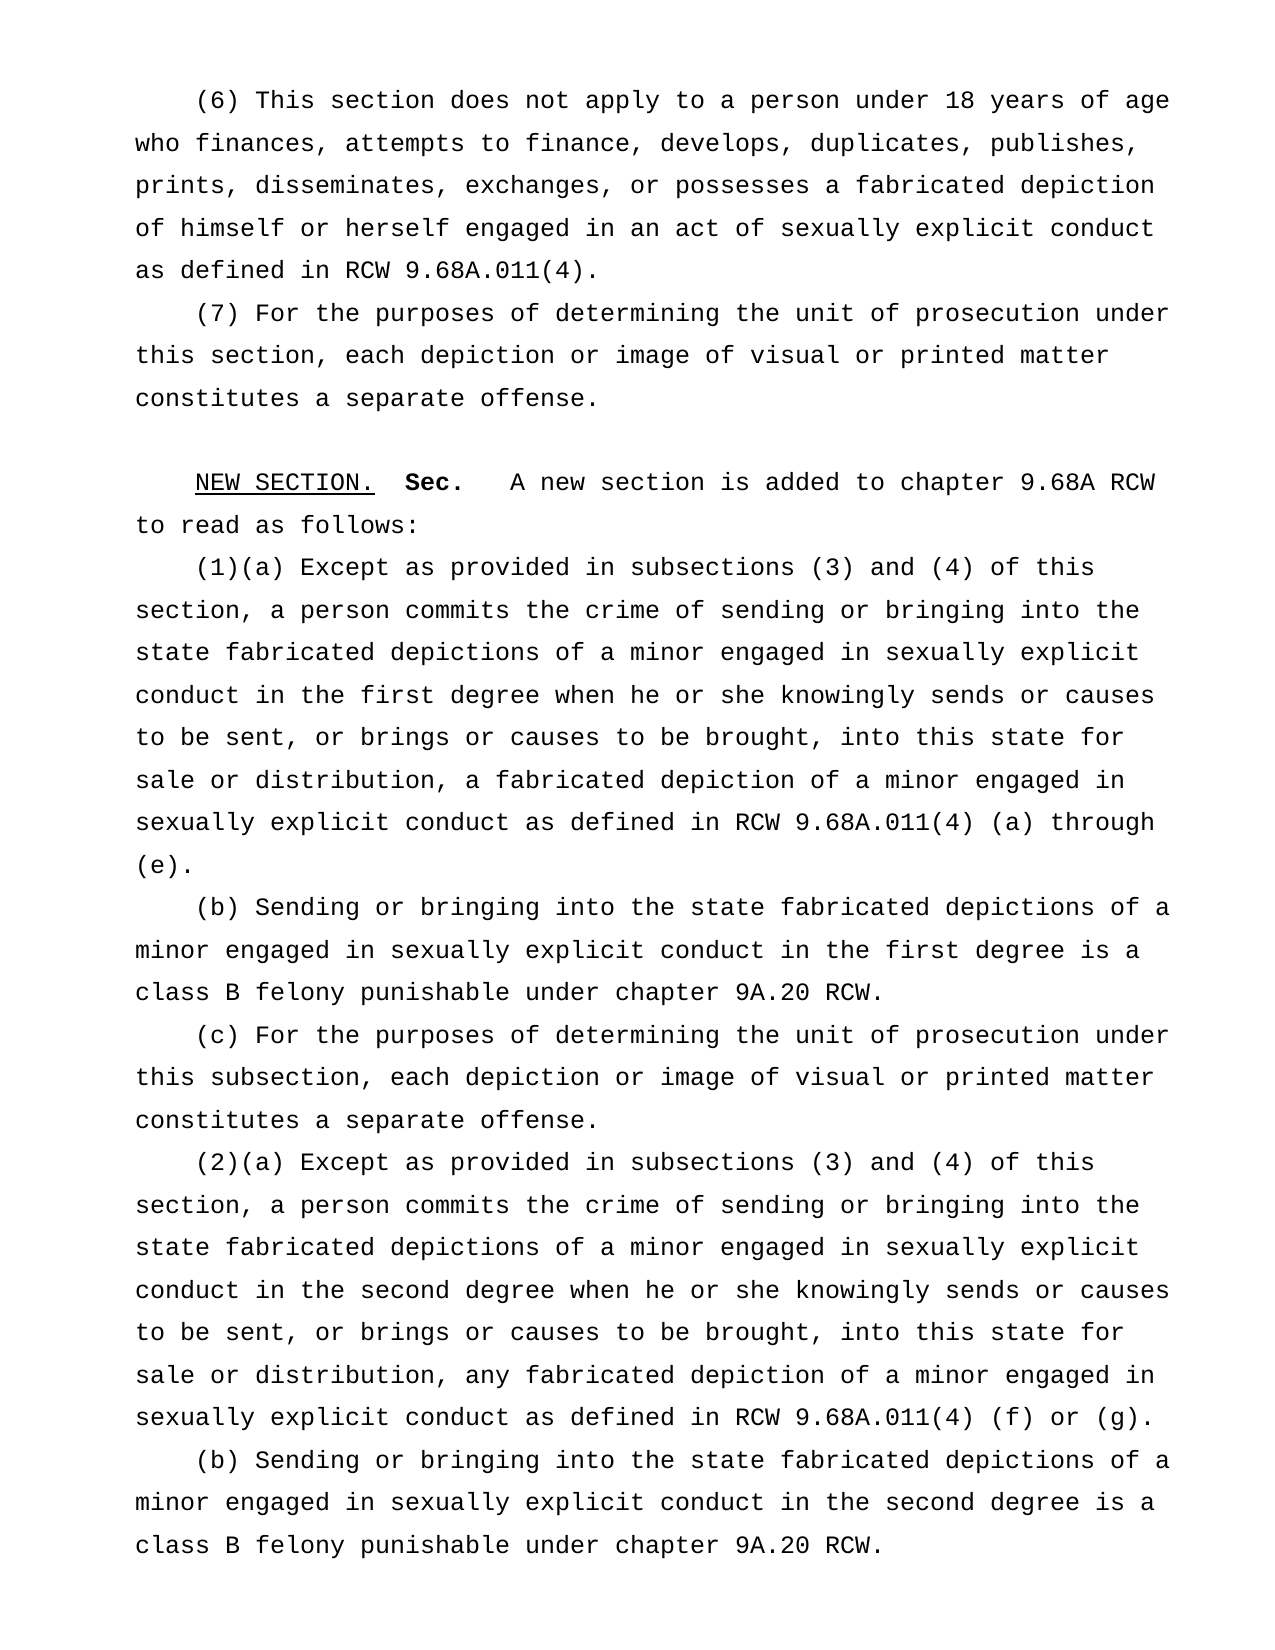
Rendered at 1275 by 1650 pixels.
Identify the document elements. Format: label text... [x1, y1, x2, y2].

text (b) Sending or bringing into the state fabricated depictions of a minor engaged in sexually explicit conduct in the second degree is a class B felony punishable under chapter 9A.20 RCW. [135, 1434, 1170, 1562]
text (7) For the purposes of determining the unit of prosecution under this section, each depiction or image of visual or printed matter constitutes a separate offense. [135, 287, 1170, 415]
text NEW SECTION. Sec. A new section is added to chapter 9.68A RCW to read as follows: [135, 457, 1170, 542]
text (1)(a) Except as provided in subsections (3) and (4) of this section, a person commits the crime of sending or bringing into the state fabricated depictions of a minor engaged in sexually explicit conduct in the first degree when he or she knowingly sends or causes to be sent, or brings or causes to be brought, into this state for sale or distribution, a fabricated depiction of a minor engaged in sexually explicit conduct as defined in RCW 9.68A.011(4) (a) through (e). [135, 542, 1170, 882]
text (c) For the purposes of determining the unit of prosecution under this subsection, each depiction or image of visual or printed matter constitutes a separate offense. [135, 1009, 1170, 1137]
text (b) Sending or bringing into the state fabricated depictions of a minor engaged in sexually explicit conduct in the first degree is a class B felony punishable under chapter 9A.20 RCW. [135, 882, 1170, 1009]
text (2)(a) Except as provided in subsections (3) and (4) of this section, a person commits the crime of sending or bringing into the state fabricated depictions of a minor engaged in sexually explicit conduct in the second degree when he or she knowingly sends or causes to be sent, or brings or causes to be brought, into this state for sale or distribution, any fabricated depiction of a minor engaged in sexually explicit conduct as defined in RCW 9.68A.011(4) (f) or (g). [135, 1137, 1170, 1434]
text (6) This section does not apply to a person under 18 years of age who finances, attempts to finance, develops, duplicates, publishes, prints, disseminates, exchanges, or possesses a fabricated depiction of himself or herself engaged in an act of sexually explicit conduct as defined in RCW 9.68A.011(4). [135, 75, 1170, 287]
